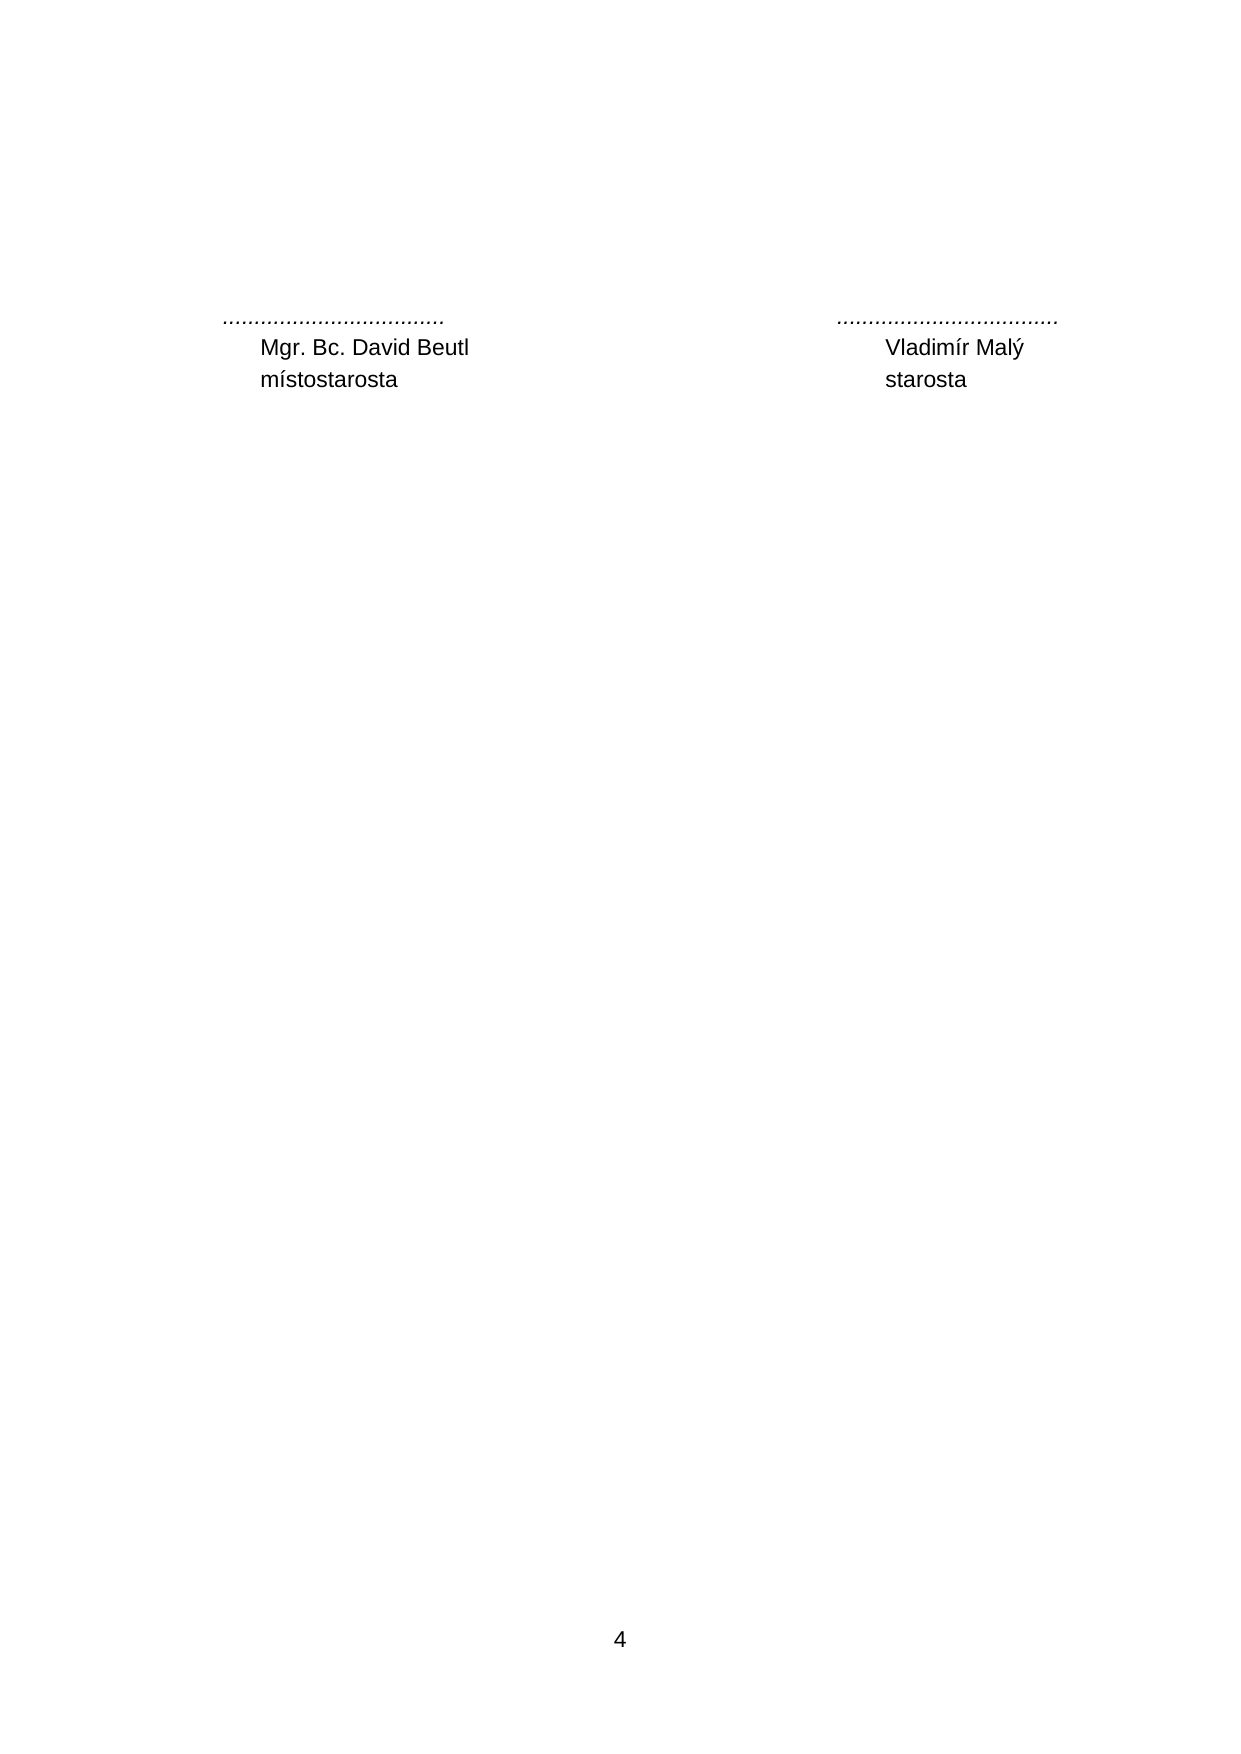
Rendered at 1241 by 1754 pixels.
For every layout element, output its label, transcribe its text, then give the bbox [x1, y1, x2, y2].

text Mgr. Bc. David Beutl Vladimír Malý místostarosta starosta [148, 334, 1093, 392]
text ................................... ................................... [148, 303, 1093, 329]
